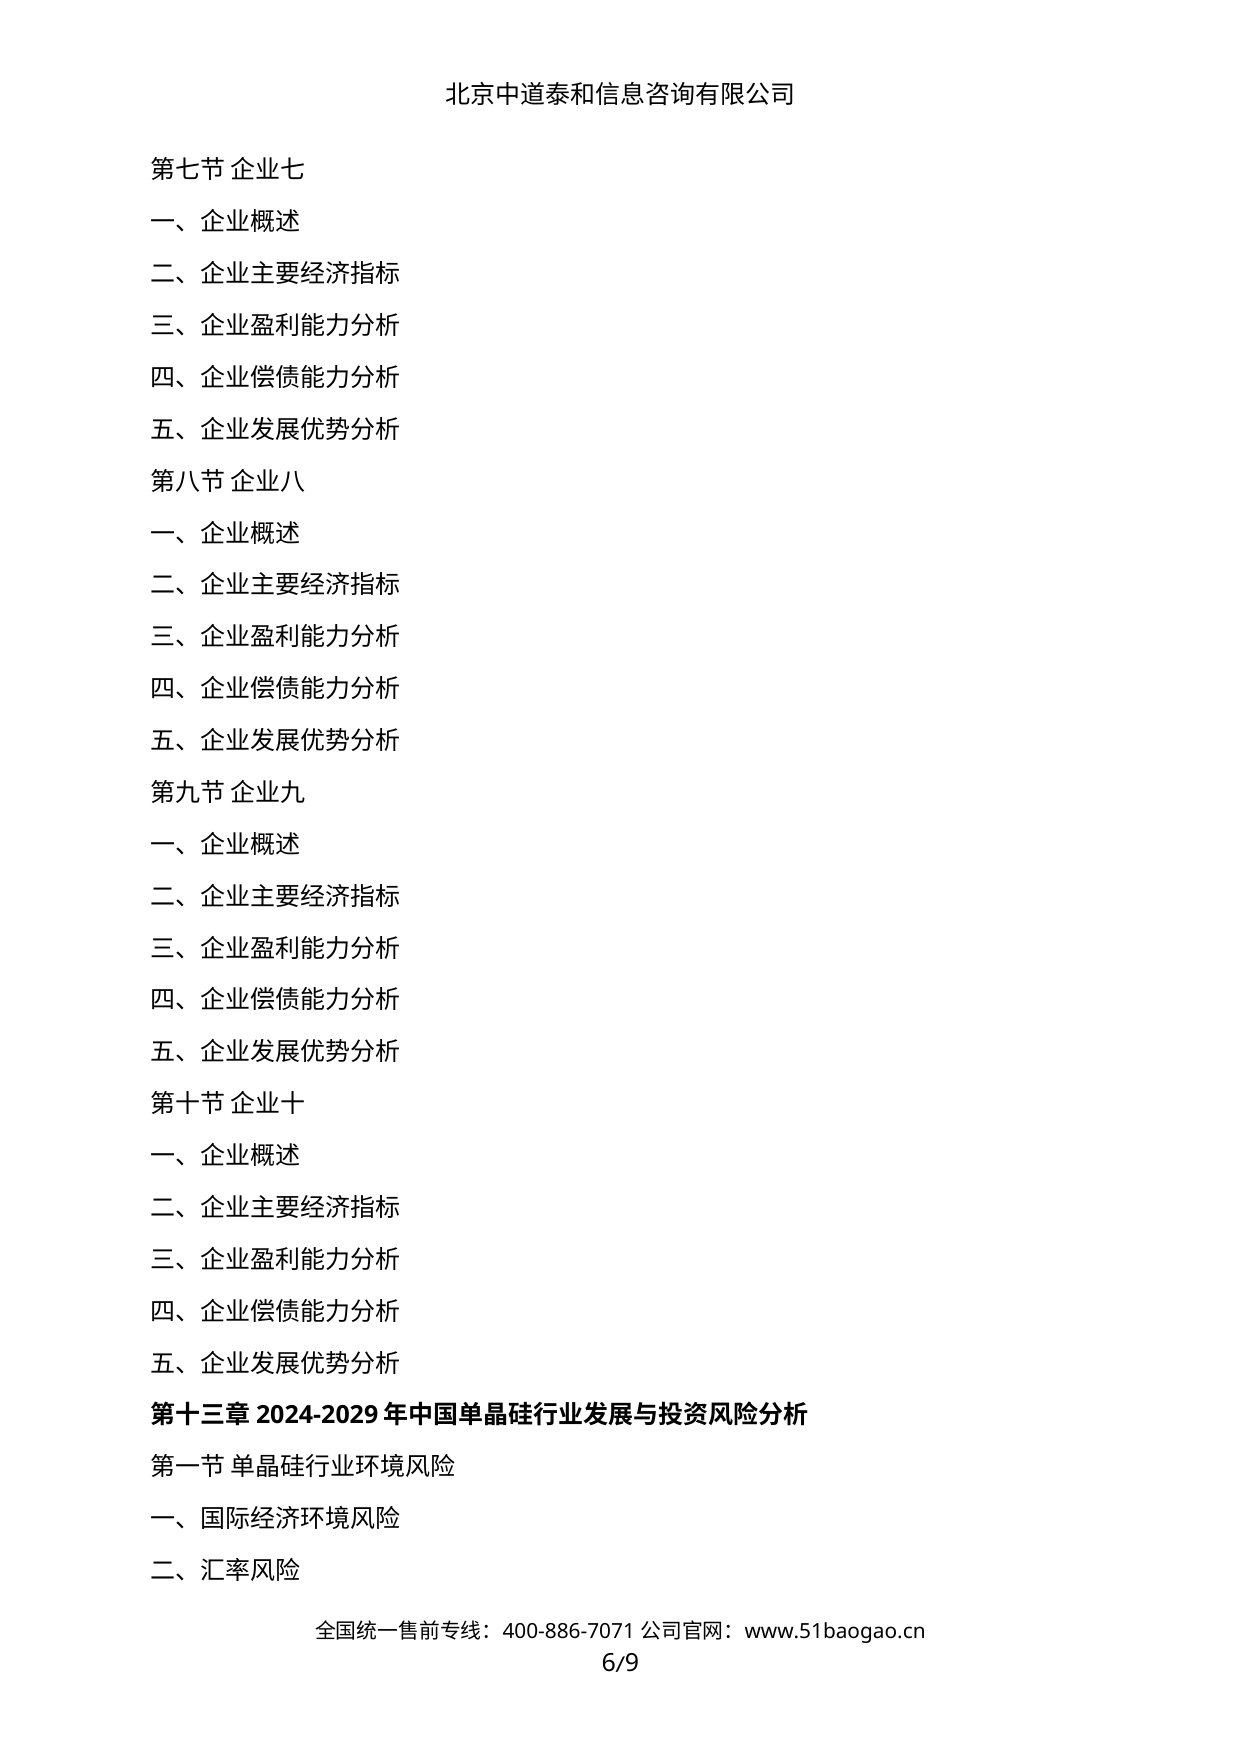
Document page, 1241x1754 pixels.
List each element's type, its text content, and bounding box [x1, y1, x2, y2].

text 五、企业发展优势分析 [150, 409, 1090, 446]
text 四、企业偿债能力分析 [150, 669, 1090, 705]
text 二、汇率风险 [150, 1551, 1090, 1587]
text 第七节 企业七 [150, 150, 1090, 186]
text 第一节 单晶硅行业环境风险 [150, 1447, 1090, 1483]
text 三、企业盈利能力分析 [150, 928, 1090, 964]
text 五、企业发展优势分析 [150, 721, 1090, 757]
text 一、企业概述 [150, 513, 1090, 549]
text 四、企业偿债能力分析 [150, 1291, 1090, 1327]
text 二、企业主要经济指标 [150, 254, 1090, 290]
text 三、企业盈利能力分析 [150, 617, 1090, 653]
text 一、企业概述 [150, 1136, 1090, 1172]
text 第十节 企业十 [150, 1084, 1090, 1120]
text 三、企业盈利能力分析 [150, 1239, 1090, 1276]
text 四、企业偿债能力分析 [150, 357, 1090, 394]
text 三、企业盈利能力分析 [150, 306, 1090, 342]
text 第十三章 2024-2029年中国单晶硅行业发展与投资风险分析 [150, 1395, 1090, 1431]
text 一、企业概述 [150, 202, 1090, 238]
text 二、企业主要经济指标 [150, 876, 1090, 912]
text 一、国际经济环境风险 [150, 1499, 1090, 1535]
text 二、企业主要经济指标 [150, 565, 1090, 601]
text 四、企业偿债能力分析 [150, 980, 1090, 1016]
text 五、企业发展优势分析 [150, 1343, 1090, 1379]
text 一、企业概述 [150, 824, 1090, 861]
text 二、企业主要经济指标 [150, 1187, 1090, 1224]
text 第九节 企业九 [150, 772, 1090, 809]
text 五、企业发展优势分析 [150, 1032, 1090, 1068]
text 第八节 企业八 [150, 461, 1090, 497]
